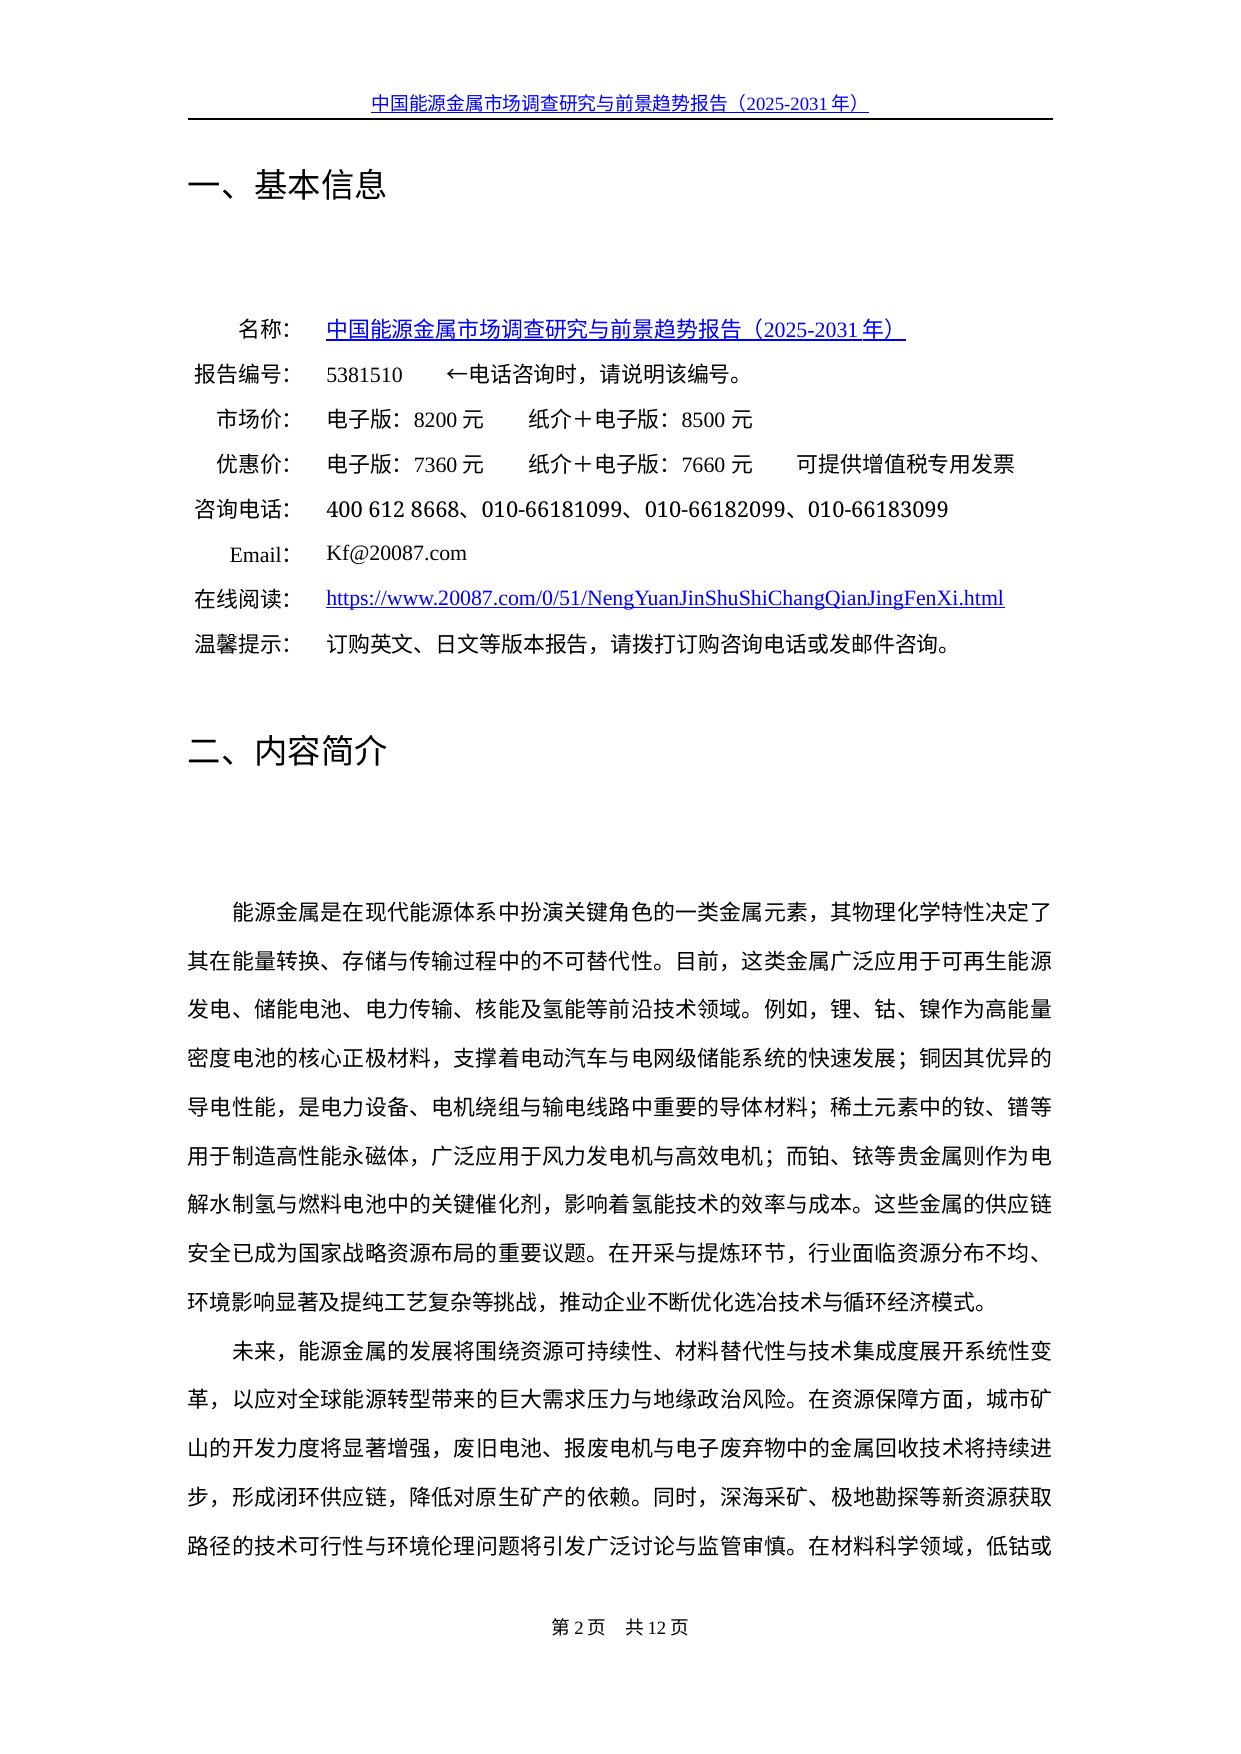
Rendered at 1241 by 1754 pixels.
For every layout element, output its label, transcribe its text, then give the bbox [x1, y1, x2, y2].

table_header 名称： [167, 312, 315, 357]
table_cell 优惠价： [167, 447, 315, 492]
table_cell 市场价： [167, 402, 315, 447]
table_cell 咨询电话： [167, 492, 315, 537]
title 二、内容简介 [187, 717, 1053, 782]
table_cell 电子版：8200 元 纸介＋电子版：8500 元 [315, 402, 1073, 447]
table_header 中国能源金属市场调查研究与前景趋势报告（2025-2031年） [315, 312, 1073, 357]
table_cell [315, 582, 1073, 627]
table_cell Kf@20087.com [315, 537, 1073, 582]
table_cell 报告编号： [167, 357, 315, 402]
table_cell 电子版：7360 元 纸介＋电子版：7660 元 可提供增值税专用发票 [315, 447, 1073, 492]
table_cell 订购英文、日文等版本报告，请拨打订购咨询电话或发邮件咨询。 [315, 627, 1073, 672]
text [187, 894, 1053, 1561]
title 一、基本信息 [187, 150, 1053, 215]
table_cell 5381510 ←电话咨询时，请说明该编号。 [315, 357, 1073, 402]
table_cell Email： [167, 537, 315, 582]
table_cell 400 612 8668、010-66181099、010-66182099、010-66183099 [315, 492, 1073, 537]
table_cell 温馨提示： [167, 627, 315, 672]
table_cell 在线阅读： [167, 582, 315, 627]
